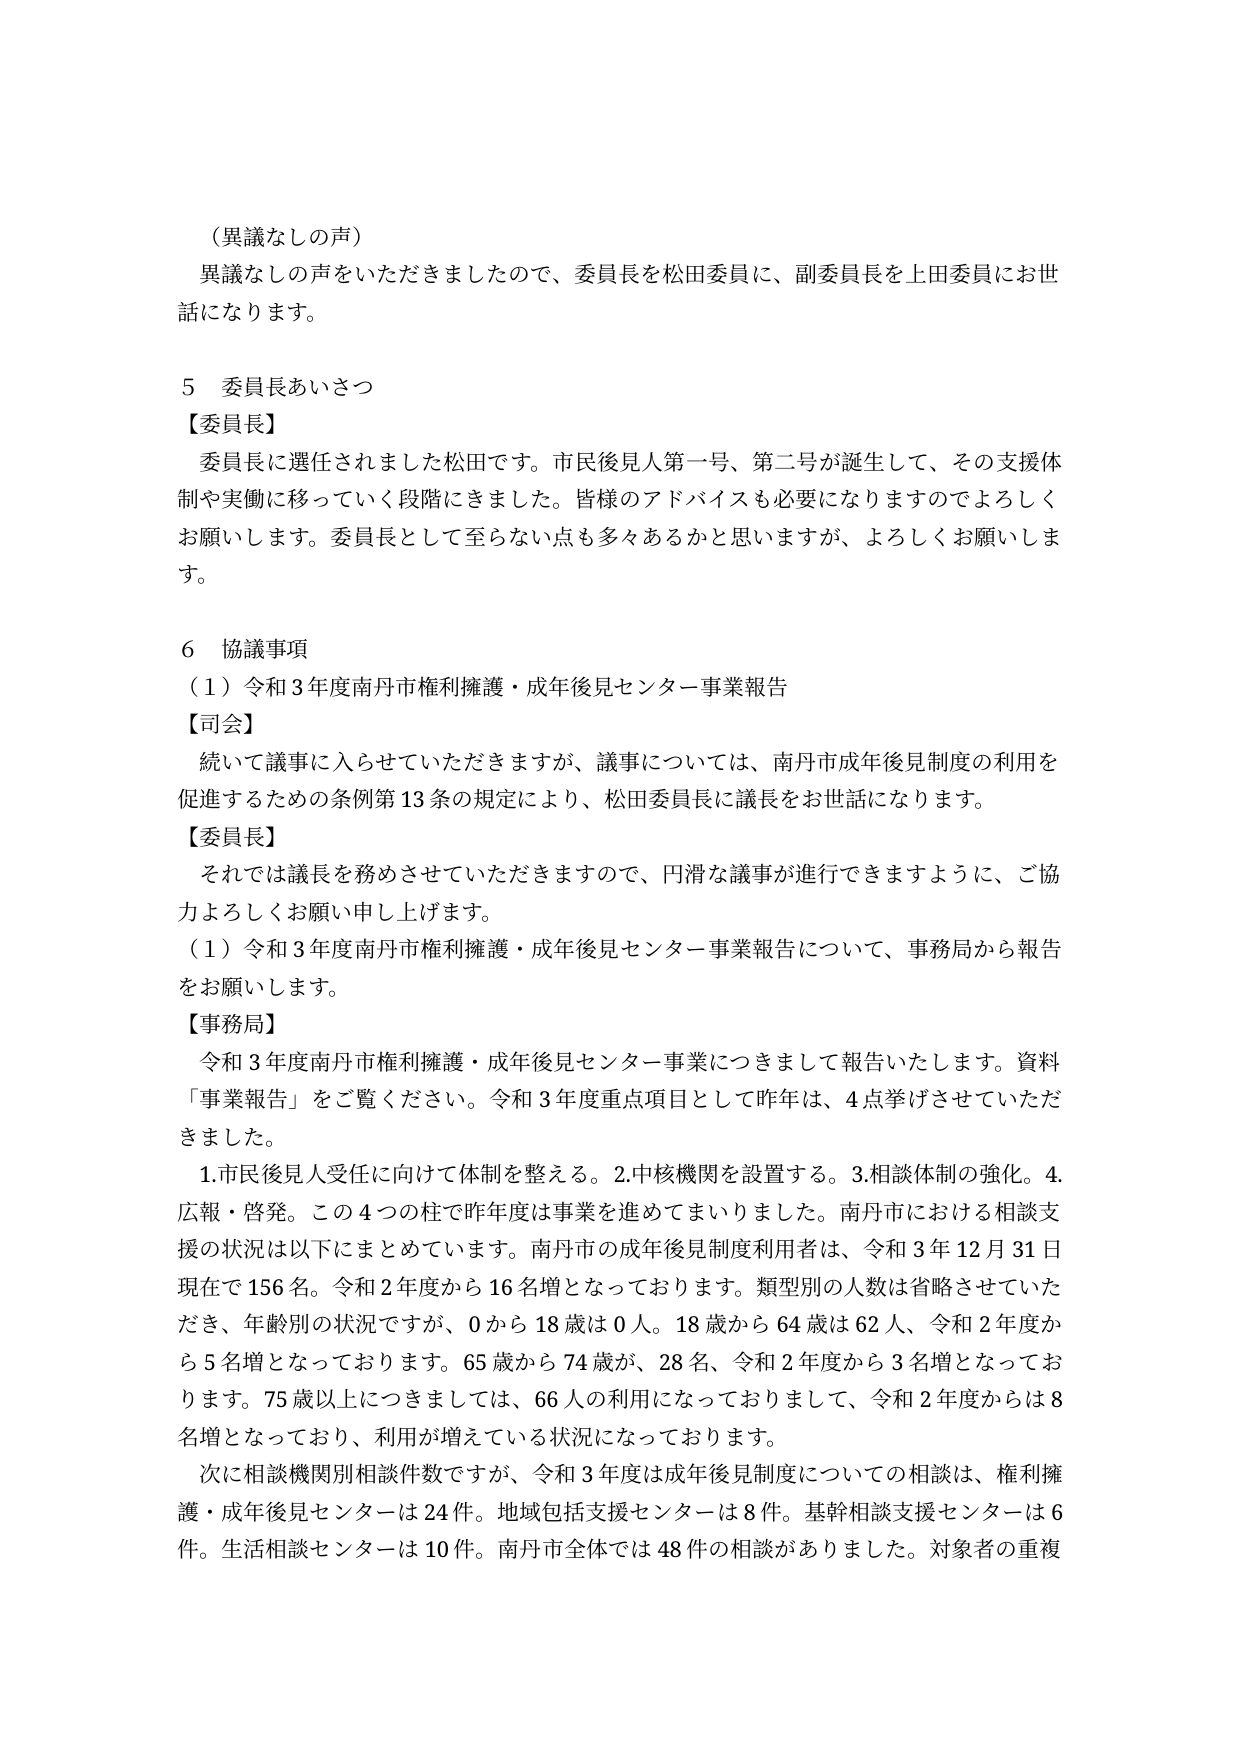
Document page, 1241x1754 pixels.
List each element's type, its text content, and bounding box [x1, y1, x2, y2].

text ５ 委員長あいさつ [177, 367, 1063, 404]
text 【司会】 [177, 704, 1063, 742]
text ６ 協議事項 [177, 629, 1063, 667]
text （異議なしの声） [177, 217, 1063, 254]
text 【委員長】 [177, 817, 1063, 854]
text それでは議長を務めさせていただきますので、円滑な議事が進行できますように、ご協力よろしくお願い申し上げます。 [177, 854, 1063, 929]
text 【事務局】 [177, 1004, 1063, 1042]
text 異議なしの声をいただきましたので、委員長を松田委員に、副委員長を上田委員にお世話になります。 [177, 254, 1063, 329]
text 【委員長】 [177, 404, 1063, 442]
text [177, 1454, 1063, 1567]
text 続いて議事に入らせていただきますが、議事については、南丹市成年後見制度の利用を促進するための条例第13条の規定により、松田委員長に議長をお世話になります。 [177, 742, 1063, 817]
text （１）令和3年度南丹市権利擁護・成年後見センター事業報告について、事務局から報告をお願いします。 [177, 929, 1063, 1004]
text 委員長に選任されました松田です。市民後見人第一号、第二号が誕生して、その支援体制や実働に移っていく段階にきました。皆様のアドバイスも必要になりますのでよろしくお願いします。委員長として至らない点も多々あるかと思いますが、よろしくお願いします。 [177, 442, 1063, 592]
text 1.市民後見人受任に向けて体制を整える。2.中核機関を設置する。3.相談体制の強化。4.広報・啓発。この4つの柱で昨年度は事業を進めてまいりました。南丹市における相談支援の状況は以下にまとめています。南丹市の成年後見制度利用者は、令和3年12月31日現在で156名。令和2年度から16名増となっております。類型別の人数は省略させていただき、年齢別の状況ですが、0から18歳は0人。18歳から64歳は62人、令和2年度から5名増となっております。65歳から74歳が、28名、令和2年度から3名増となっております。75歳以上につきましては、66人の利用になっておりまして、令和2年度からは8名増となっており、利用が増えている状況になっております。 [177, 1154, 1063, 1454]
text 令和3年度南丹市権利擁護・成年後見センター事業につきまして報告いたします。資料「事業報告」をご覧ください。令和3年度重点項目として昨年は、4点挙げさせていただきました。 [177, 1042, 1063, 1154]
text （１）令和3年度南丹市権利擁護・成年後見センター事業報告 [177, 667, 1063, 704]
